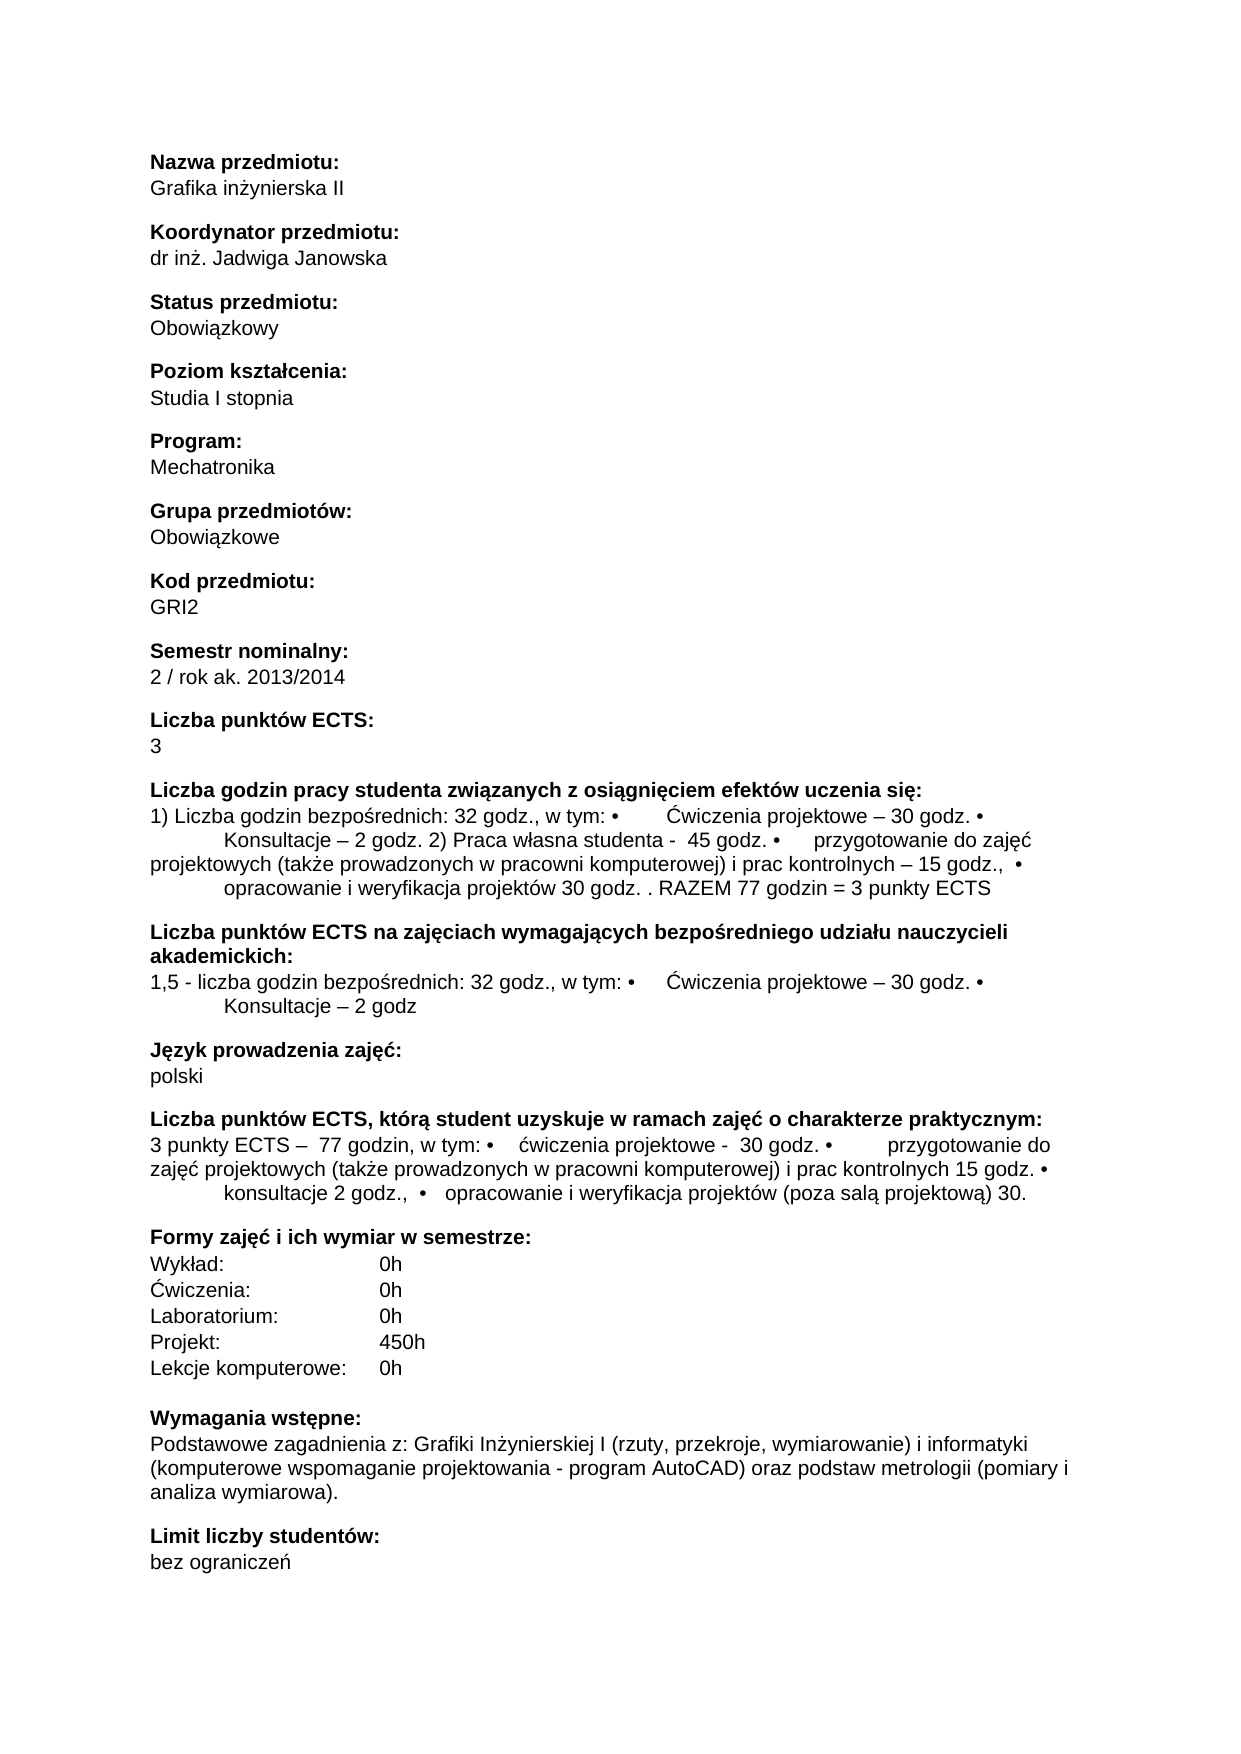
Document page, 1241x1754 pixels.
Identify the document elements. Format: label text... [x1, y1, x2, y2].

table_header 0h [369, 1252, 597, 1276]
table_cell 0h [369, 1302, 597, 1328]
text Studia I stopnia [150, 385, 1090, 409]
text Limit liczby studentów: [150, 1523, 1090, 1547]
text Liczba punktów ECTS na zajęciach wymagających bezpośredniego udziału nauczycieli akademickich: [150, 920, 1090, 968]
table_header Wykład: [140, 1252, 367, 1276]
text Obowiązkowe [150, 525, 1090, 549]
text Wymagania wstępne: [150, 1406, 1090, 1430]
text 1,5 - liczba godzin bezpośrednich: 32 godz., w tym: • Ćwiczenia projektowe – 30 godz. • Konsultacje – 2 godz [150, 970, 1090, 1018]
text Liczba punktów ECTS, którą student uzyskuje w ramach zajęć o charakterze praktycznym: [150, 1107, 1090, 1131]
text Mechatronika [150, 455, 1090, 479]
text Formy zajęć i ich wymiar w semestrze: [150, 1225, 1090, 1249]
text Liczba punktów ECTS: [150, 708, 1090, 732]
text Liczba godzin pracy studenta związanych z osiągnięciem efektów uczenia się: [150, 778, 1090, 802]
text dr inż. Jadwiga Janowska [150, 246, 1090, 270]
text Program: [150, 429, 1090, 453]
table_cell Laboratorium: [140, 1304, 367, 1328]
text Semestr nominalny: [150, 638, 1090, 662]
text Kod przedmiotu: [150, 569, 1090, 593]
text Grafika inżynierska II [150, 176, 1090, 200]
text Koordynator przedmiotu: [150, 220, 1090, 244]
text Nazwa przedmiotu: [150, 150, 1090, 174]
text 2 / rok ak. 2013/2014 [150, 664, 1090, 688]
text Obowiązkowy [150, 316, 1090, 339]
text 3 punkty ECTS – 77 godzin, w tym: • ćwiczenia projektowe - 30 godz. • przygotowanie do zajęć projektowych (także prowadzonych w pracowni komputerowej) i prac kontrolnych 15 godz. • konsultacje 2 godz., • opracowanie i weryfikacja projektów (poza salą projektową) 30. [150, 1133, 1090, 1205]
table_cell 0h [369, 1354, 597, 1380]
text polski [150, 1063, 1090, 1087]
table_cell 450h [369, 1328, 597, 1354]
table_cell Projekt: [140, 1330, 367, 1354]
table_cell 0h [369, 1276, 597, 1302]
text bez ograniczeń [150, 1549, 1090, 1573]
text Poziom kształcenia: [150, 359, 1090, 383]
text Grupa przedmiotów: [150, 499, 1090, 523]
table_cell Lekcje komputerowe: [140, 1356, 367, 1380]
text 3 [150, 734, 1090, 758]
text GRI2 [150, 595, 1090, 619]
text Status przedmiotu: [150, 289, 1090, 313]
text 1) Liczba godzin bezpośrednich: 32 godz., w tym: • Ćwiczenia projektowe – 30 godz. • Konsultacje – 2 godz. 2) Praca własna studenta - 45 godz. • przygotowanie do zajęć projektowych (także prowadzonych w pracowni komputerowej) i prac kontrolnych – 15 godz., • opracowanie i weryfikacja projektów 30 godz. . RAZEM 77 godzin = 3 punkty ECTS [150, 804, 1090, 900]
table_cell Ćwiczenia: [140, 1278, 367, 1302]
text Język prowadzenia zajęć: [150, 1037, 1090, 1061]
text Podstawowe zagadnienia z: Grafiki Inżynierskiej I (rzuty, przekroje, wymiarowanie) i informatyki (komputerowe wspomaganie projektowania - program AutoCAD) oraz podstaw metrologii (pomiary i analiza wymiarowa). [150, 1432, 1090, 1504]
